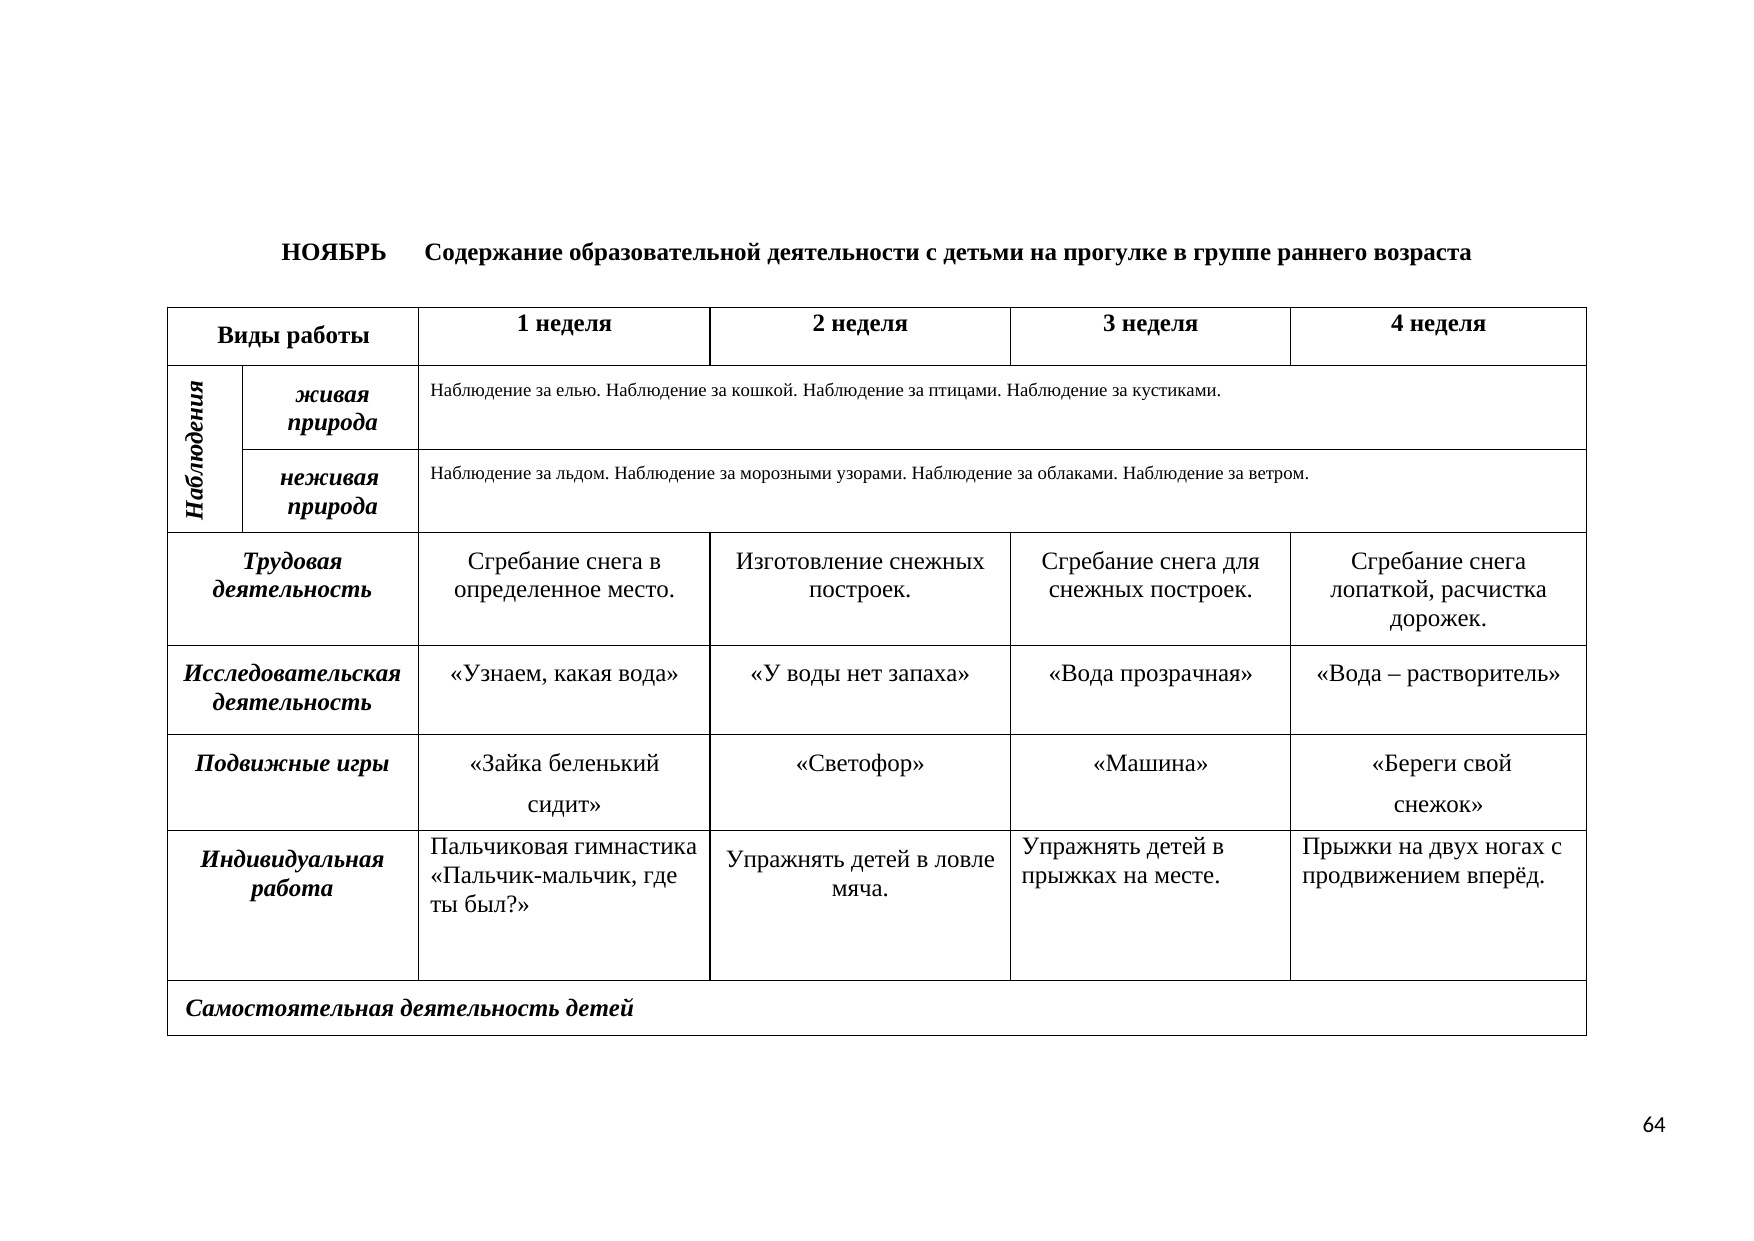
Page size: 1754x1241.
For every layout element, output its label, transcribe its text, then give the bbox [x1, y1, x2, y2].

table_cell Подвижные игры [168, 735, 418, 830]
table_header 3 неделя [1011, 308, 1290, 365]
text НОЯБРЬ Содержание образовательной деятельности с детьми на прогулке в группе раннего возраста [89, 237, 1665, 265]
table_cell Сгребание снега для снежных построек. [1011, 533, 1290, 644]
table_cell «У воды нет запаха» [711, 646, 1010, 734]
table_header Виды работы [168, 308, 418, 365]
table_cell Прыжки на двух ногах с продвижением вперёд. [1291, 831, 1586, 980]
table_cell Индивидуальная работа [168, 831, 418, 980]
table_cell «Узнаем, какая вода» [419, 646, 709, 734]
table_cell Упражнять детей в прыжках на месте. [1011, 831, 1290, 980]
table_header 1 неделя [419, 308, 709, 365]
table_cell Пальчиковая гимнастика «Пальчик-мальчик, где ты был?» [419, 831, 709, 980]
table_cell Исследовательская деятельность [168, 646, 418, 734]
table_cell «Вода прозрачная» [1011, 646, 1290, 734]
table_header 2 неделя [711, 308, 1010, 365]
table_cell Самостоятельная деятельность детей [168, 981, 1586, 1034]
table_cell Упражнять детей в ловле мяча. [711, 831, 1010, 980]
table_cell «Машина» [1011, 735, 1290, 830]
table_cell неживая природа [243, 450, 418, 532]
table_cell «Береги свой снежок» [1291, 735, 1586, 830]
table_cell живая природа [243, 366, 418, 449]
table_cell Сгребание снега в определенное место. [419, 533, 709, 644]
table_cell Наблюдение за елью. Наблюдение за кошкой. Наблюдение за птицами. Наблюдение за кустиками. [419, 366, 1586, 449]
table_cell «Зайка беленький сидит» [419, 735, 709, 830]
table_cell Наблюдение за льдом. Наблюдение за морозными узорами. Наблюдение за облаками. Наблюдение за ветром. [419, 450, 1586, 532]
table_cell Сгребание снега лопаткой, расчистка дорожек. [1291, 533, 1586, 644]
table_cell Трудовая деятельность [168, 533, 418, 644]
table_header 4 неделя [1291, 308, 1586, 365]
table_cell Наблюдения [168, 366, 242, 532]
table_cell «Светофор» [711, 735, 1010, 830]
table_cell Изготовление снежных построек. [711, 533, 1010, 644]
table_cell «Вода – растворитель» [1291, 646, 1586, 734]
